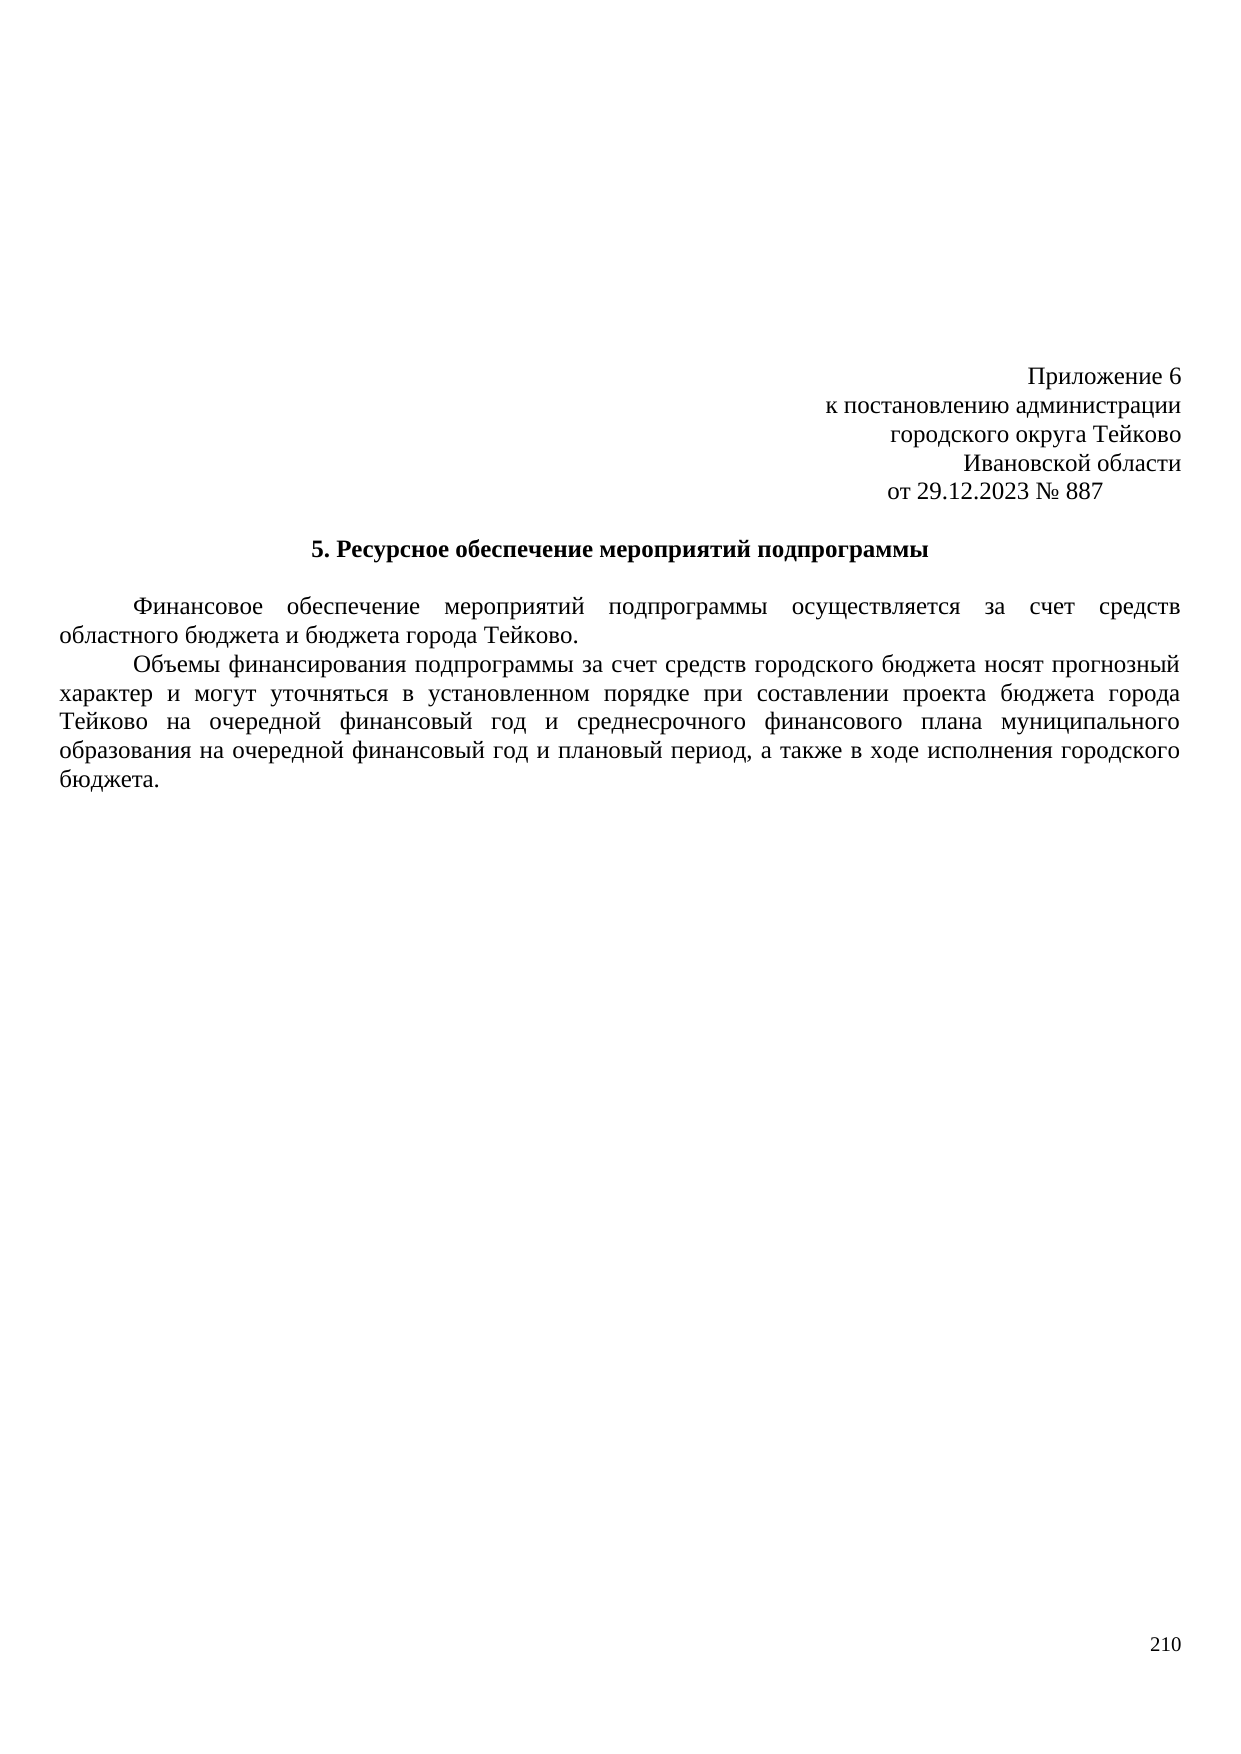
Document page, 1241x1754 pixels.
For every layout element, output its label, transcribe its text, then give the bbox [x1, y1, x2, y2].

text к постановлению администрации [59, 390, 1181, 419]
text 5. Ресурсное обеспечение мероприятий подпрограммы [59, 534, 1181, 563]
text Приложение 6 [59, 361, 1181, 390]
text городского округа Тейково [59, 419, 1181, 448]
text Объемы финансирования подпрограммы за счет средств городского бюджета носят прогнозный характер и могут уточняться в установленном порядке при составлении проекта бюджета города Тейково на очередной финансовый год и среднесрочного финансового плана муниципального образования на очередной финансовый год и плановый период, а также в ходе исполнения городского бюджета. [59, 649, 1181, 793]
text Ивановской области [59, 448, 1181, 476]
text от 29.12.2023 № 887 [59, 476, 1181, 505]
text Финансовое обеспечение мероприятий подпрограммы осуществляется за счет средств областного бюджета и бюджета города Тейково. [59, 591, 1181, 649]
